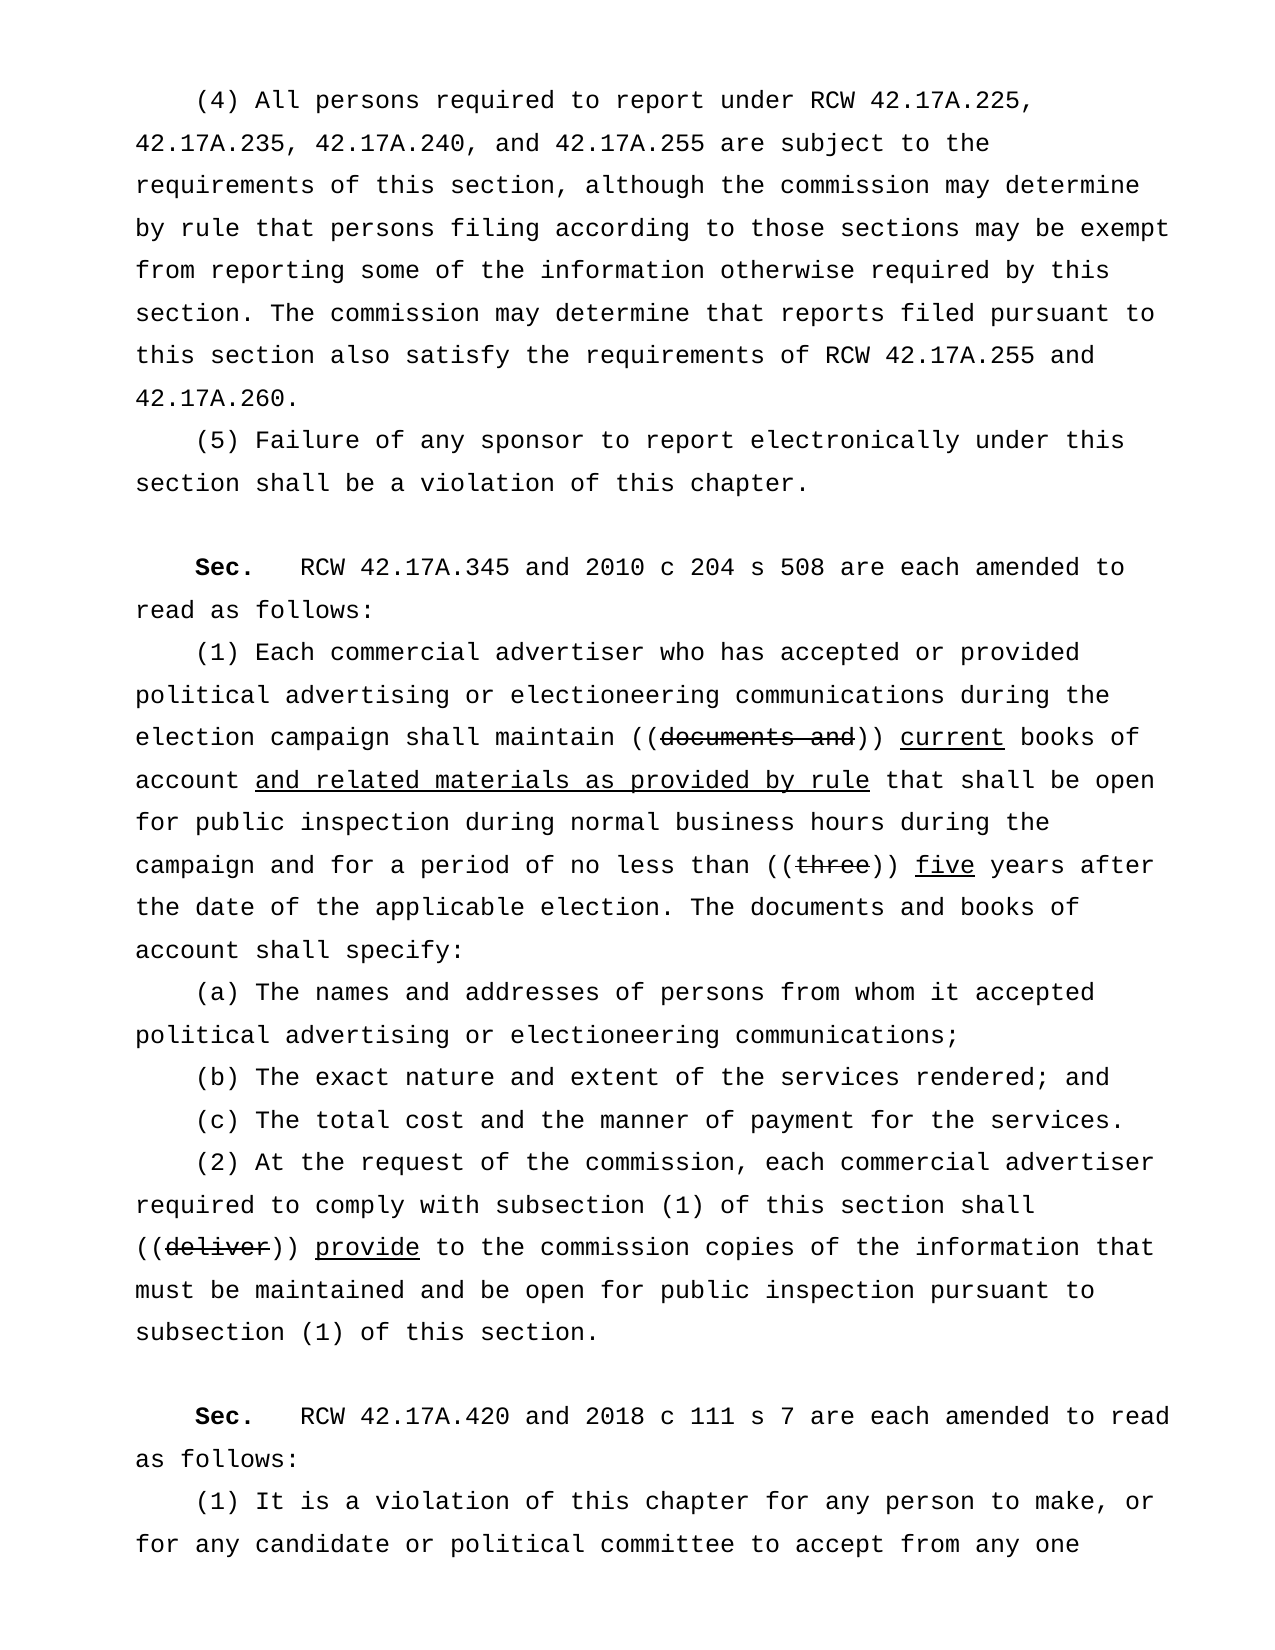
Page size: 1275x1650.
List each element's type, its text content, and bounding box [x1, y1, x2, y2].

text (1) Each commercial advertiser who has accepted or provided political advertising or electioneering communications during the election campaign shall maintain ((documents and)) current books of account and related materials as provided by rule that shall be open for public inspection during normal business hours during the campaign and for a period of no less than ((three)) five years after the date of the applicable election. The documents and books of account shall specify: [135, 627, 1170, 967]
text (c) The total cost and the manner of payment for the services. [135, 1094, 1170, 1137]
text (a) The names and addresses of persons from whom it accepted political advertising or electioneering communications; [135, 967, 1170, 1052]
text Sec. RCW 42.17A.420 and 2018 c 111 s 7 are each amended to read as follows: [135, 1391, 1170, 1476]
text (4) All persons required to report under RCW 42.17A.225, 42.17A.235, 42.17A.240, and 42.17A.255 are subject to the requirements of this section, although the commission may determine by rule that persons filing according to those sections may be exempt from reporting some of the information otherwise required by this section. The commission may determine that reports filed pursuant to this section also satisfy the requirements of RCW 42.17A.255 and 42.17A.260. [135, 75, 1170, 415]
text Sec. RCW 42.17A.345 and 2010 c 204 s 508 are each amended to read as follows: [135, 542, 1170, 627]
text (2) At the request of the commission, each commercial advertiser required to comply with subsection (1) of this section shall ((deliver)) provide to the commission copies of the information that must be maintained and be open for public inspection pursuant to subsection (1) of this section. [135, 1137, 1170, 1349]
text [135, 1476, 1170, 1561]
text (5) Failure of any sponsor to report electronically under this section shall be a violation of this chapter. [135, 415, 1170, 500]
text (b) The exact nature and extent of the services rendered; and [135, 1052, 1170, 1094]
